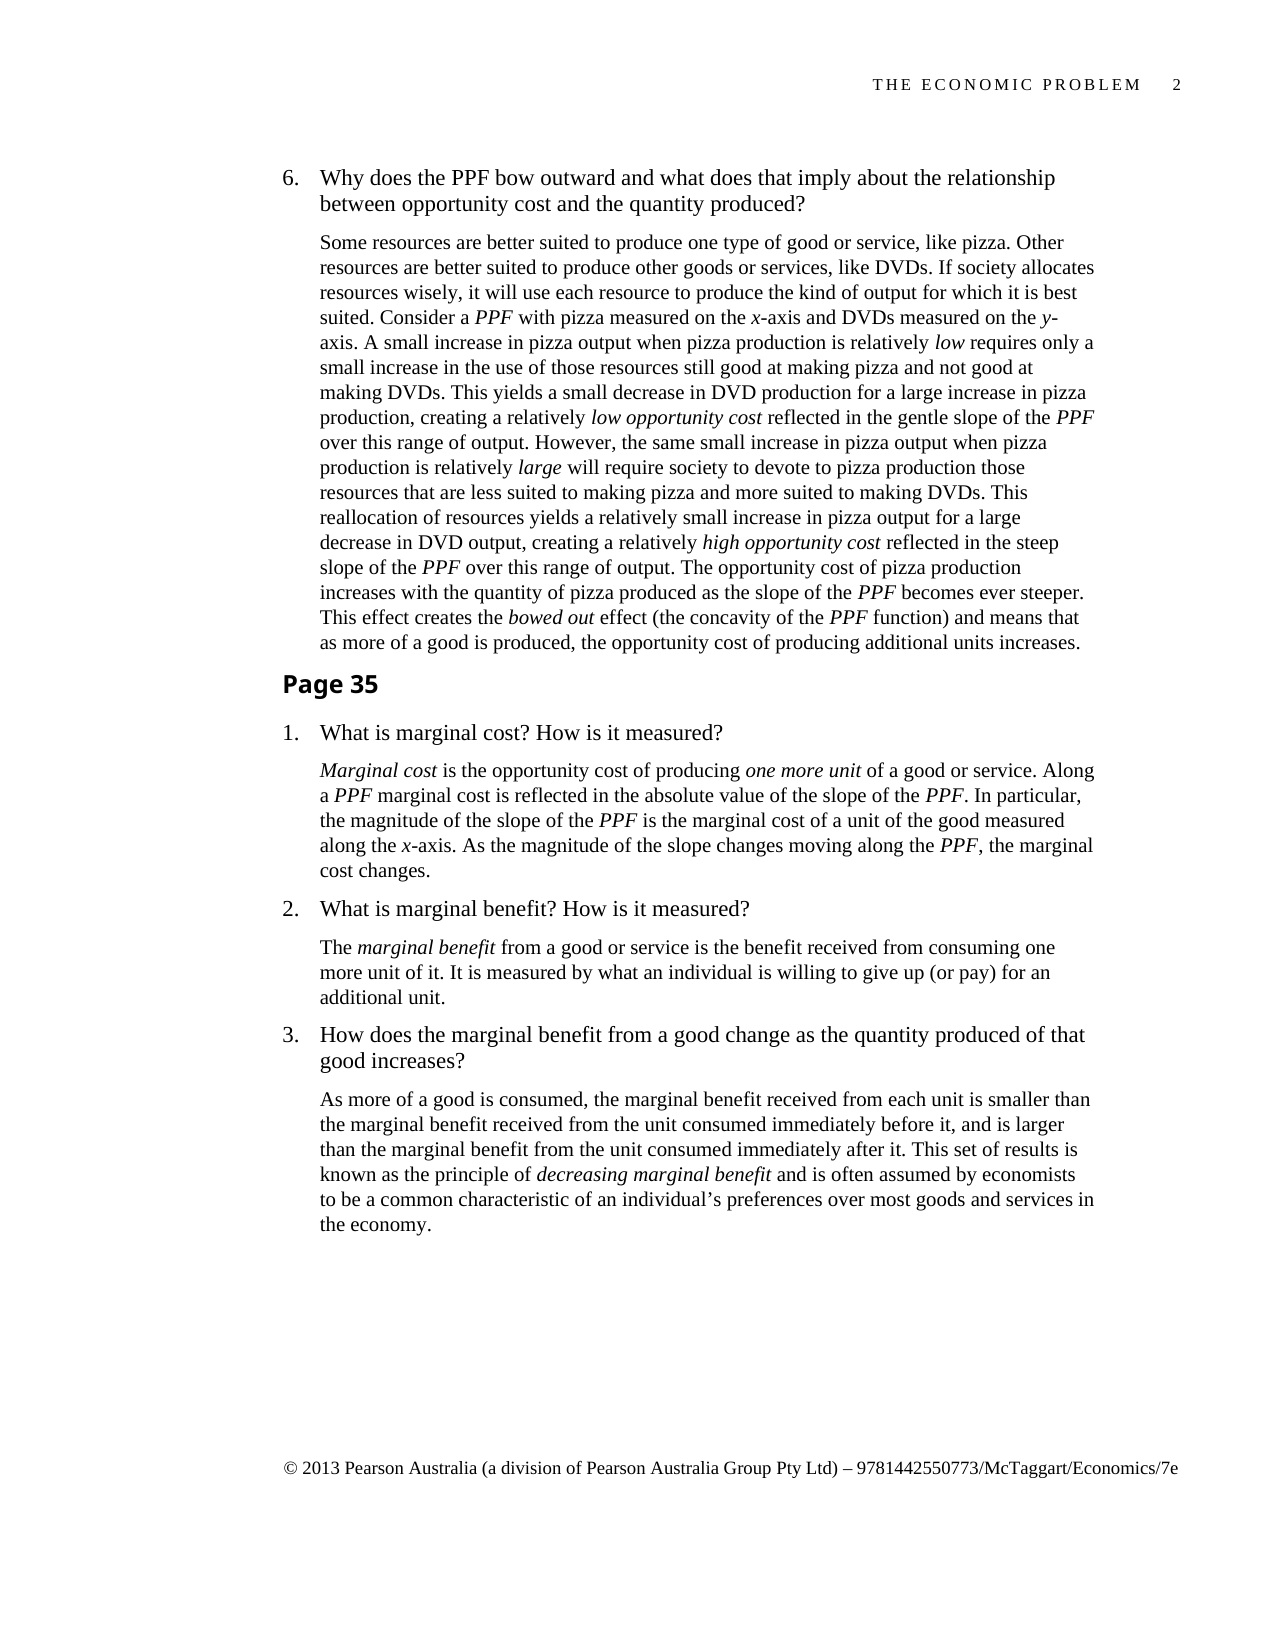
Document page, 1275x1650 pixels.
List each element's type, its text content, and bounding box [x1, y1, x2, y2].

text 6. Why does the PPF bow outward and what does that imply about the relationship between opportunity cost and the quantity produced? [282, 164, 1095, 217]
text 3. How does the marginal benefit from a good change as the quantity produced of that good increases? [282, 1021, 1095, 1074]
text Marginal cost is the opportunity cost of producing one more unit of a good or service. Along a PPF marginal cost is reflected in the absolute value of the slope of the PPF. In particular, the magnitude of the slope of the PPF is the marginal cost of a unit of the good measured along the x-axis. As the magnitude of the slope changes moving along the PPF, the marginal cost changes. [319, 757, 1095, 882]
text 2. What is marginal benefit? How is it measured? [282, 895, 1095, 921]
text Some resources are better suited to produce one type of good or service, like pizza. Other resources are better suited to produce other goods or services, like DVDs. If society allocates resources wisely, it will use each resource to produce the kind of output for which it is best suited. Consider a PPF with pizza measured on the x-axis and DVDs measured on the y-axis. A small increase in pizza output when pizza production is relatively low requires only a small increase in the use of those resources still good at making pizza and not good at making DVDs. This yields a small decrease in DVD production for a large increase in pizza production, creating a relatively low opportunity cost reflected in the gentle slope of the PPF over this range of output. However, the same small increase in pizza output when pizza production is relatively large will require society to devote to pizza production those resources that are less suited to making pizza and more suited to making DVDs. This reallocation of resources yields a relatively small increase in pizza output for a large decrease in DVD output, creating a relatively high opportunity cost reflected in the steep slope of the PPF over this range of output. The opportunity cost of pizza production increases with the quantity of pizza produced as the slope of the PPF becomes ever steeper. This effect creates the bowed out effect (the concavity of the PPF function) and means that as more of a good is produced, the opportunity cost of producing additional units increases. [319, 229, 1095, 654]
text The marginal benefit from a good or service is the benefit received from consuming one more unit of it. It is measured by what an individual is willing to give up (or pay) for an additional unit. [319, 934, 1095, 1009]
text As more of a good is consumed, the marginal benefit received from each unit is smaller than the marginal benefit received from the unit consumed immediately before it, and is larger than the marginal benefit from the unit consumed immediately after it. This set of results is known as the principle of decreasing marginal benefit and is often assumed by economists to be a common characteristic of an individual’s preferences over most goods and services in the economy. [319, 1086, 1095, 1236]
text 1. What is marginal cost? How is it measured? [282, 718, 1095, 745]
text Page 35 [282, 667, 1095, 701]
